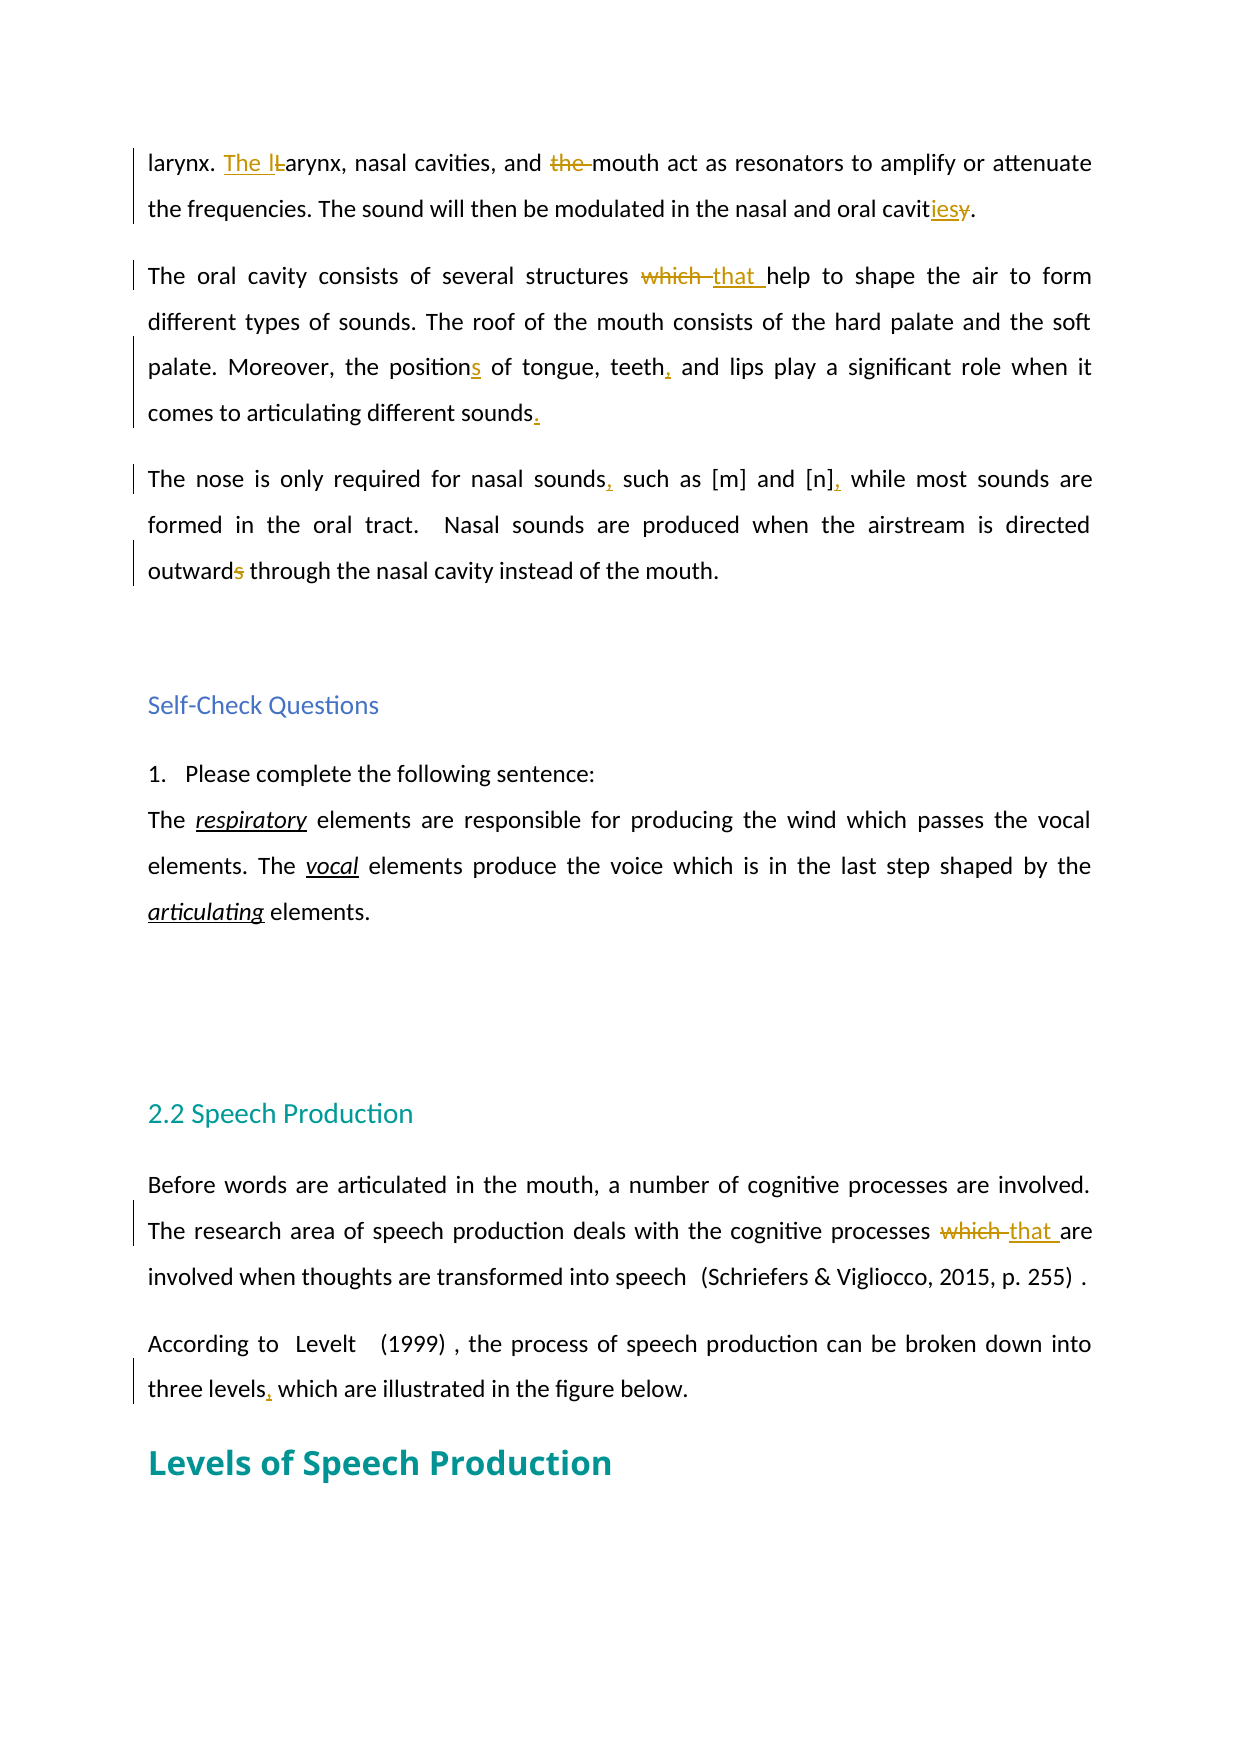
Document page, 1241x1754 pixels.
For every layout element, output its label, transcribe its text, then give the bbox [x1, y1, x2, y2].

text The oral cavity consists of several structures help to shape the air to form different types of sounds. The roof of the mouth consists of the hard palate and the soft palate. Moreover, the position of tongue, teeth and lips play a significant role when it comes to articulating different sounds [148, 260, 1093, 428]
text According to , the process of speech production can be broken down into three levels which are illustrated in the figure below. [148, 1328, 1093, 1404]
subtitle Self-Check Questions [148, 688, 1093, 721]
text The nose is only required for nasal sounds such as [m] and [n] while most sounds are formed in the oral tract. Nasal sounds are produced when the airstream is directed outward through the nasal cavity instead of the mouth. [148, 464, 1093, 586]
text Before words are articulated in the mouth, a number of cognitive processes are involved. The research area of speech production deals with the cognitive processes are involved when thoughts are transformed into speech . [148, 1170, 1093, 1292]
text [148, 148, 1093, 224]
text Levels of Speech Production [148, 1440, 1093, 1485]
subtitle 2.2 Speech Production [148, 1095, 1093, 1131]
list Please complete the following sentence: [148, 758, 1093, 789]
text The respiratory elements are responsible for producing the wind which passes the vocal elements. The vocal elements produce the voice which is in the last step shaped by the articulating elements. [148, 804, 1093, 926]
